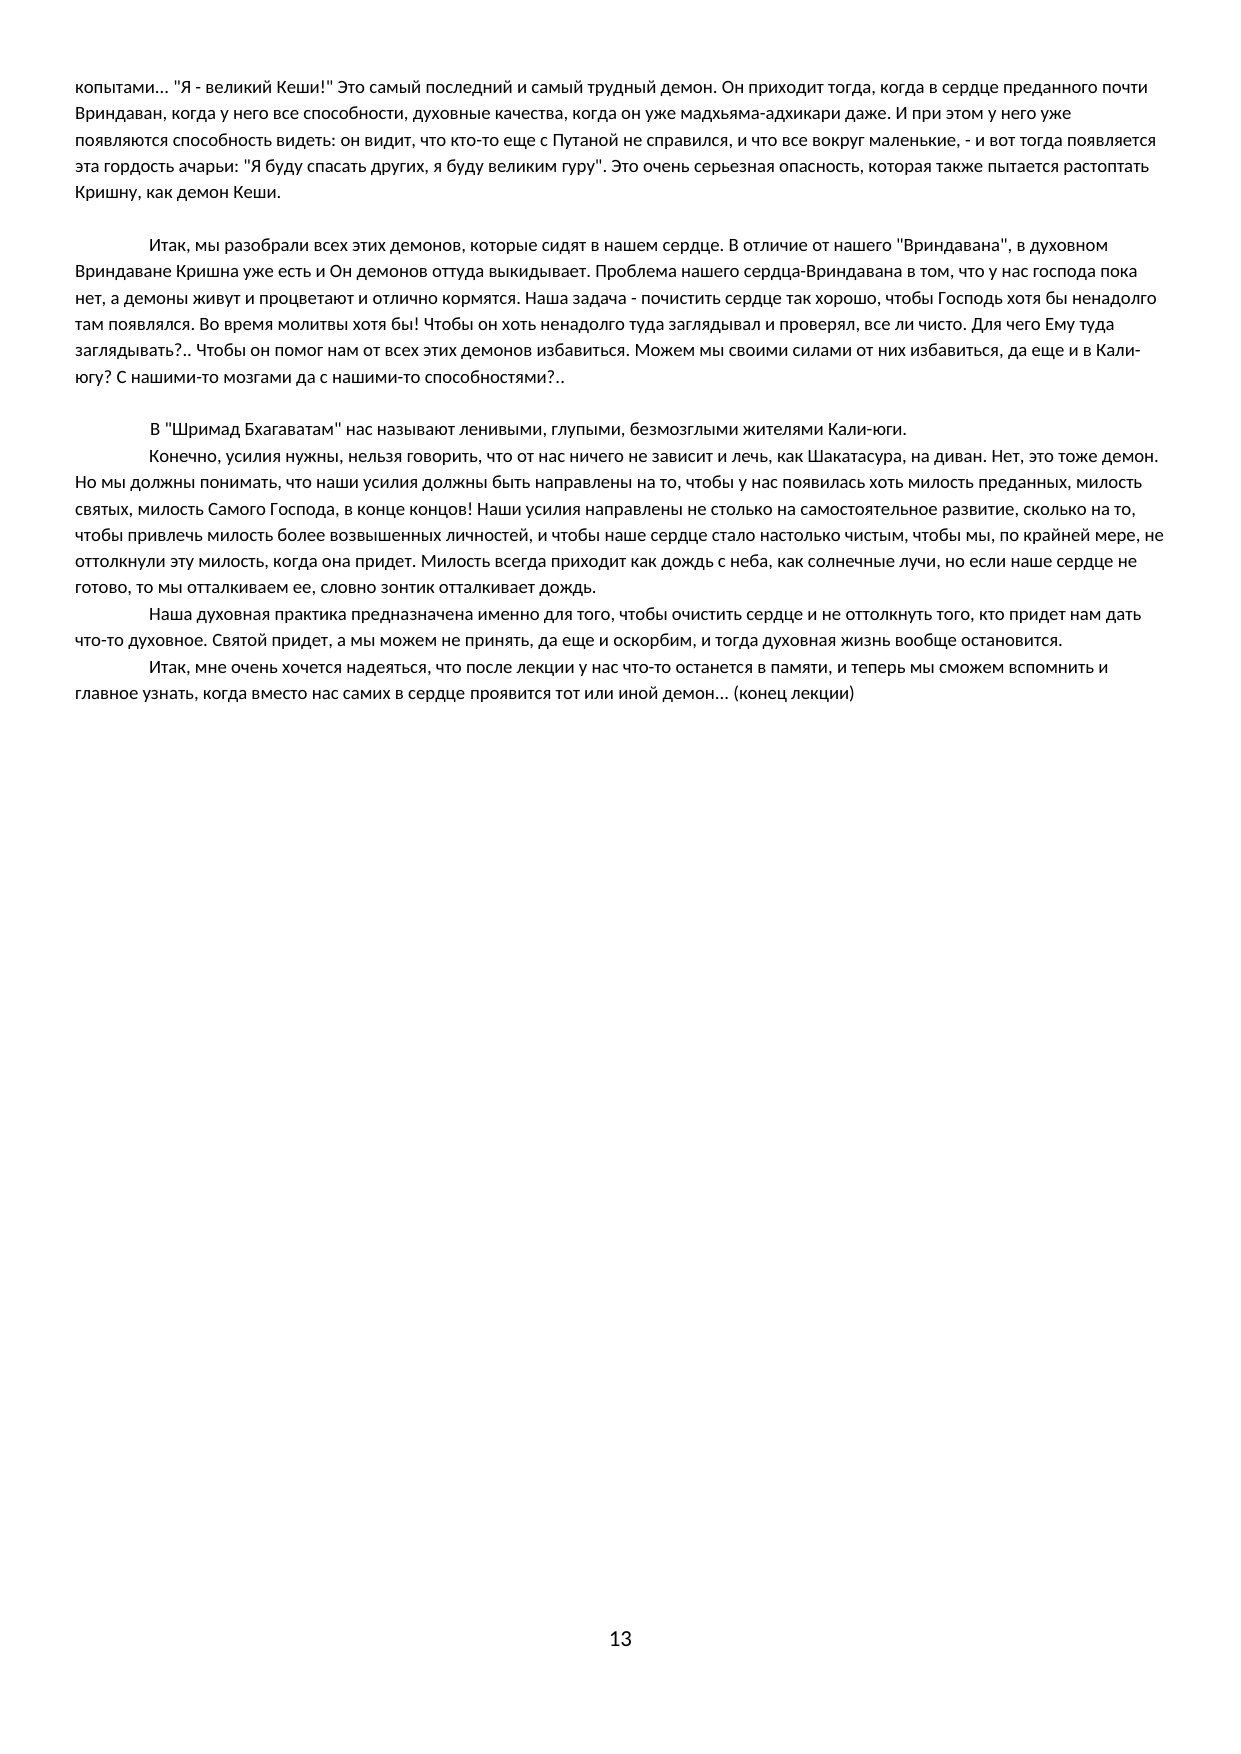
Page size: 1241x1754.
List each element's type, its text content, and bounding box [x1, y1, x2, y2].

list В "Шримад Бхагаватам" нас называют ленивыми, глупыми, безмозглыми жителями Кали-юги. [150, 418, 1165, 441]
list Наша духовная практика предназначена именно для того, чтобы очистить сердце и не оттолкнуть того, кто придет нам дать что-то духовное. Святой придет, а мы можем не принять, да еще и оскорбим, и тогда духовная жизнь вообще остановится. [75, 602, 1165, 651]
list Итак, мы разобрали всех этих демонов, которые сидят в нашем сердце. В отличие от нашего "Вриндавана", в духовном Вриндаване Кришна уже есть и Он демонов оттуда выкидывает. Проблема нашего сердца-Вриндавана в том, что у нас господа пока нет, а демоны живут и процветают и отлично кормятся. Наша задача - почистить сердце так хорошо, чтобы Господь хотя бы ненадолго там появлялся. Во время молитвы хотя бы! Чтобы он хоть ненадолго туда заглядывал и проверял, все ли чисто. Для чего Ему туда заглядывать?.. Чтобы он помог нам от всех этих демонов избавиться. Можем мы своими силами от них избавиться, да еще и в Кали-югу? С нашими-то мозгами да с нашими-то способностями?.. [75, 233, 1165, 388]
list Конечно, усилия нужны, нельзя говорить, что от нас ничего не зависит и лечь, как Шакатасура, на диван. Нет, это тоже демон. Но мы должны понимать, что наши усилия должны быть направлены на то, чтобы у нас появилась хоть милость преданных, милость святых, милость Самого Господа, в конце концов! Наши усилия направлены не столько на самостоятельное развитие, сколько на то, чтобы привлечь милость более возвышенных личностей, и чтобы наше сердце стало настолько чистым, чтобы мы, по крайней мере, не оттолкнули эту милость, когда она придет. Милость всегда приходит как дождь с неба, как солнечные лучи, но если наше сердце не готово, то мы отталкиваем ее, словно зонтик отталкивает дождь. [75, 444, 1165, 599]
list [75, 75, 1165, 203]
list Итак, мне очень хочется надеяться, что после лекции у нас что-то останется в памяти, и теперь мы сможем вспомнить и главное узнать, когда вместо нас самих в сердце проявится тот или иной демон... (конец лекции) [75, 655, 1165, 704]
